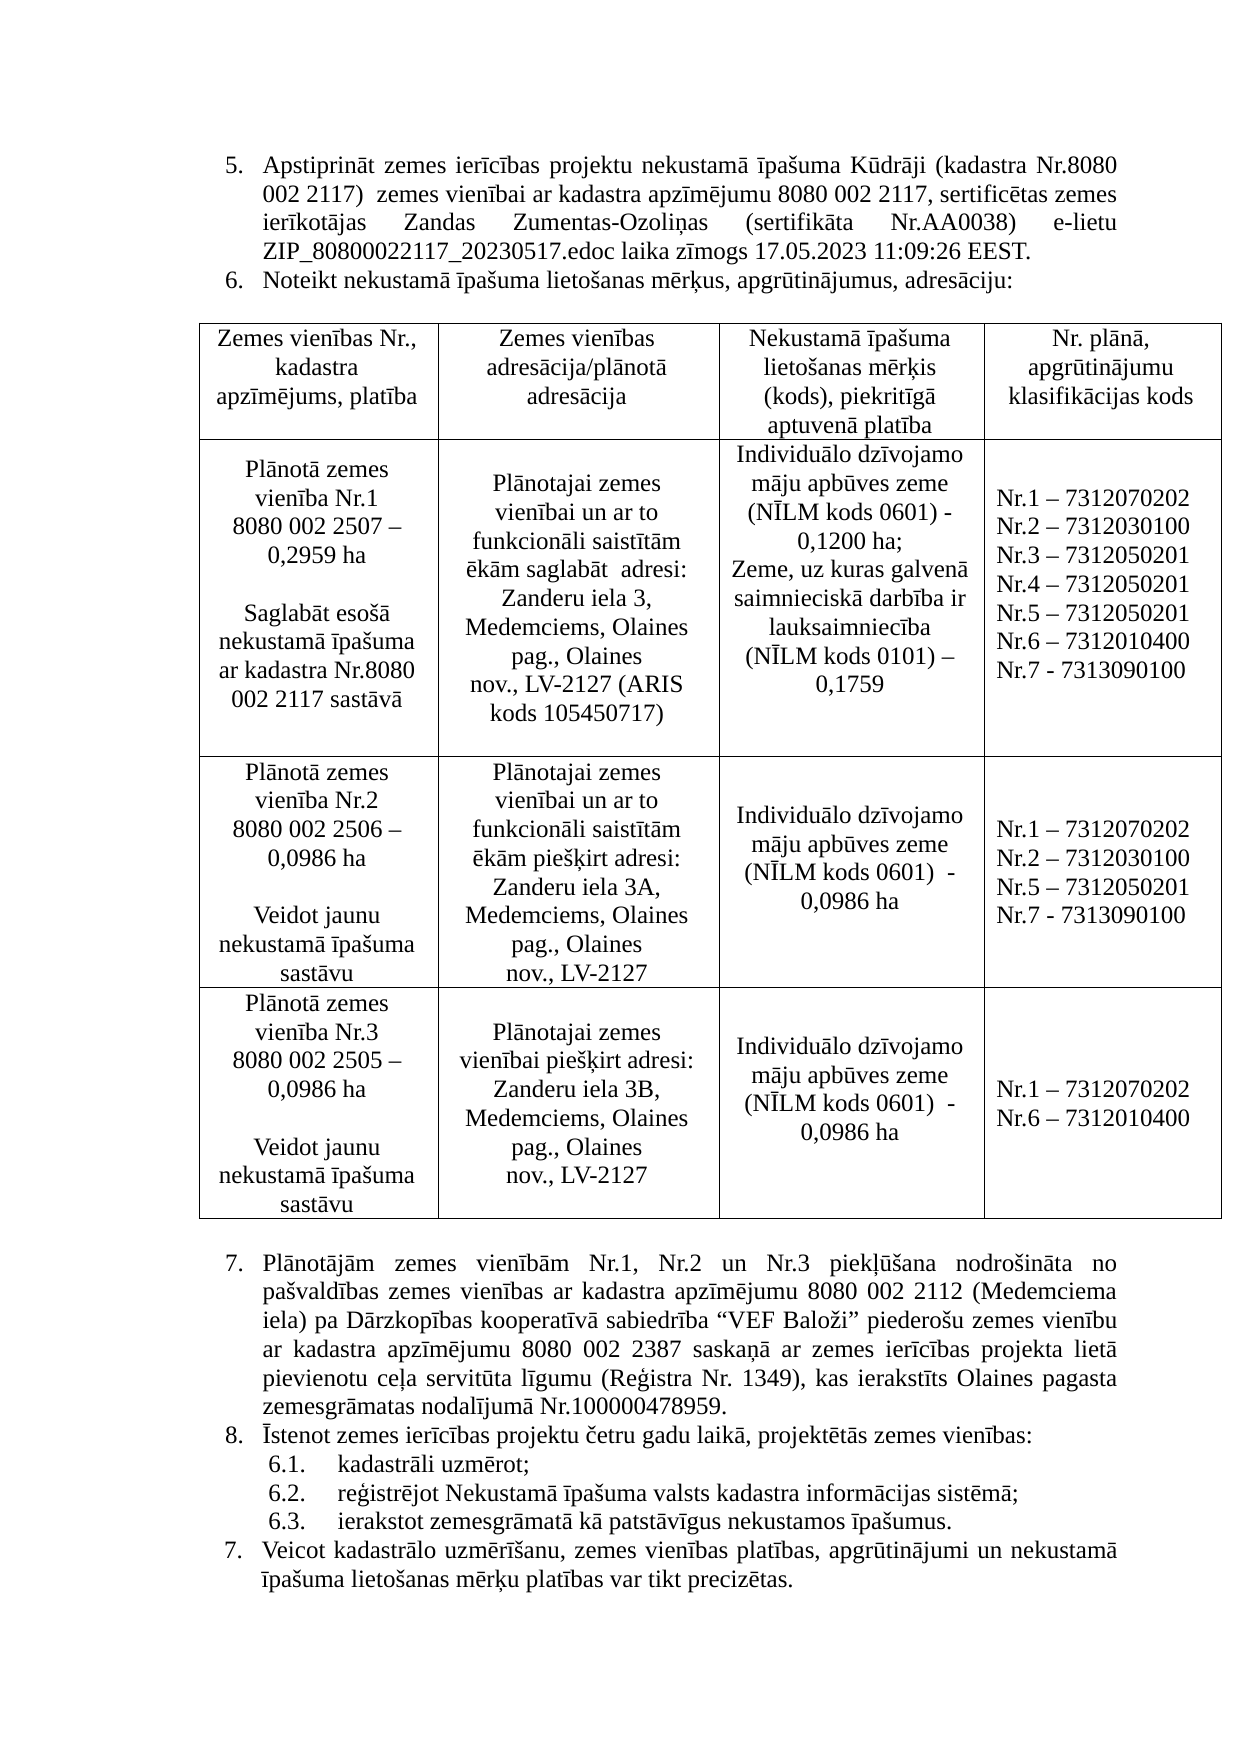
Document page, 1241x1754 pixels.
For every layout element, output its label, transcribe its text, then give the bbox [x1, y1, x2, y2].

list ierakstot zemesgrāmatā kā patstāvīgus nekustamos īpašumus. [268, 1506, 1118, 1535]
list Apstiprināt zemes ierīcības projektu nekustamā īpašuma Kūdrāji (kadastra Nr.8080 002 2117) zemes vienībai ar kadastra apzīmējumu 8080 002 2117, sertificētas zemes ierīkotājas Zandas Zumentas-Ozoliņas (sertifikāta Nr.AA0038) e-lietu ZIP_80800022117_20230517.edoc laika zīmogs 17.05.2023 11:09:26 EEST. [225, 150, 1118, 265]
table_cell Plānotajai zemes vienībai un ar to funkcionāli saistītām ēkām saglabāt adresi: Zanderu iela 3, Medemciems, Olaines pag., Olaines nov., LV-2127 (ARIS kods 105450717) [439, 440, 719, 756]
table_cell Individuālo dzīvojamo māju apbūves zeme (NĪLM kods 0601) - 0,0986 ha [720, 988, 984, 1218]
table_cell Nr.1 – 7312070202 Nr.2 – 7312030100 Nr.5 – 7312050201 Nr.7 - 7313090100 [985, 757, 1221, 987]
table_cell Nr.1 – 7312070202 Nr.6 – 7312010400 [985, 988, 1221, 1218]
list Plānotājām zemes vienībām Nr.1, Nr.2 un Nr.3 piekļūšana nodrošināta no pašvaldības zemes vienības ar kadastra apzīmējumu 8080 002 2112 (Medemciema iela) pa Dārzkopības kooperatīvā sabiedrība “VEF Baloži” piederošu zemes vienību ar kadastra apzīmējumu 8080 002 2387 saskaņā ar zemes ierīcības projekta lietā pievienotu ceļa servitūta līgumu (Reģistra Nr. 1349), kas ierakstīts Olaines pagasta zemesgrāmatas nodalījumā Nr.100000478959. [225, 1248, 1118, 1420]
table_cell Plānotajai zemes vienībai piešķirt adresi: Zanderu iela 3B, Medemciems, Olaines pag., Olaines nov., LV-2127 [439, 988, 719, 1218]
table_cell Plānotajai zemes vienībai un ar to funkcionāli saistītām ēkām piešķirt adresi: Zanderu iela 3A, Medemciems, Olaines pag., Olaines nov., LV-2127 [439, 757, 719, 987]
list Noteikt nekustamā īpašuma lietošanas mērķus, apgrūtinājumus, adresāciju: [225, 265, 1118, 294]
table_header Nekustamā īpašuma lietošanas mērķis (kods), piekritīgā aptuvenā platība [720, 324, 984, 438]
list Īstenot zemes ierīcības projektu četru gadu laikā, projektētās zemes vienības: [225, 1420, 1118, 1449]
list reģistrējot Nekustamā īpašuma valsts kadastra informācijas sistēmā; [268, 1478, 1118, 1506]
list Veicot kadastrālo uzmērīšanu, zemes vienības platības, apgrūtinājumi un nekustamā īpašuma lietošanas mērķu platības var tikt precizētas. [224, 1535, 1118, 1593]
table_header Nr. plānā, apgrūtinājumu klasifikācijas kods [985, 324, 1221, 438]
table_cell Plānotā zemes vienība Nr.1 8080 002 2507 – 0,2959 ha Saglabāt esošā nekustamā īpašuma ar kadastra Nr.8080 002 2117 sastāvā [200, 440, 438, 756]
table_cell Nr.1 – 7312070202 Nr.2 – 7312030100 Nr.3 – 7312050201 Nr.4 – 7312050201 Nr.5 – 7312050201 Nr.6 – 7312010400 Nr.7 - 7313090100 [985, 440, 1221, 756]
table_cell Plānotā zemes vienība Nr.2 8080 002 2506 – 0,0986 ha Veidot jaunu nekustamā īpašuma sastāvu [200, 757, 438, 987]
list kadastrāli uzmērot; [268, 1449, 1118, 1478]
table_cell Plānotā zemes vienība Nr.3 8080 002 2505 – 0,0986 ha Veidot jaunu nekustamā īpašuma sastāvu [200, 988, 438, 1218]
table_header Zemes vienības Nr., kadastra apzīmējums, platība [200, 324, 438, 438]
table_cell Individuālo dzīvojamo māju apbūves zeme (NĪLM kods 0601) - 0,1200 ha; Zeme, uz kuras galvenā saimnieciskā darbība ir lauksaimniecība (NĪLM kods 0101) – 0,1759 [720, 440, 984, 756]
table_header Zemes vienības adresācija/plānotā adresācija [439, 324, 719, 438]
table_cell Individuālo dzīvojamo māju apbūves zeme (NĪLM kods 0601) - 0,0986 ha [720, 757, 984, 987]
